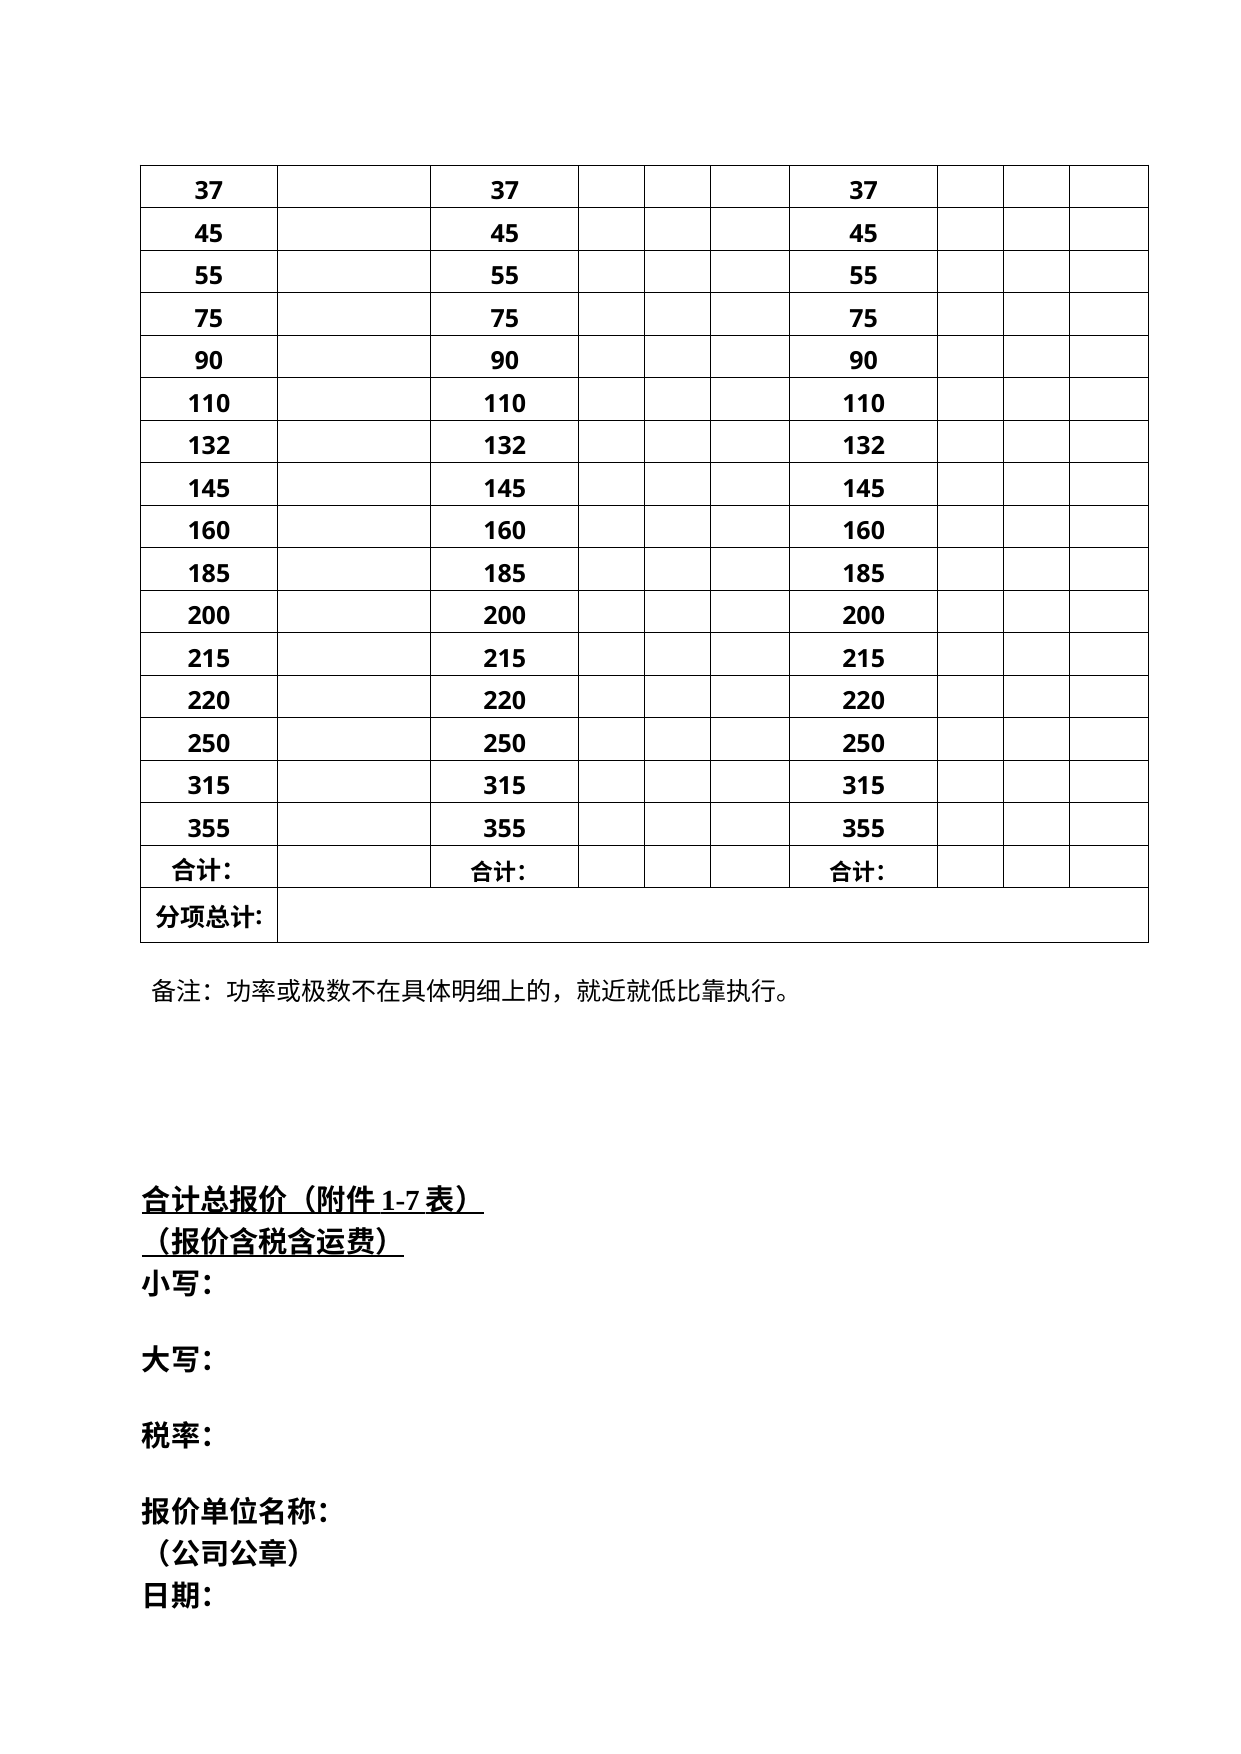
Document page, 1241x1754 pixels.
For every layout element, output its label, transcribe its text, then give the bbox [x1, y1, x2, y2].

table_cell [1070, 251, 1148, 292]
table_cell [579, 506, 644, 547]
table_cell [938, 591, 1003, 632]
table_cell [938, 421, 1003, 462]
table_cell [1070, 166, 1148, 207]
table_cell [711, 718, 789, 759]
table_cell 200 [790, 591, 937, 632]
table_cell [1070, 676, 1148, 717]
table_cell [645, 336, 710, 377]
table_cell 37 [431, 166, 578, 207]
table_cell 45 [431, 208, 578, 249]
table_cell [938, 208, 1003, 249]
table_cell 132 [141, 421, 277, 462]
table_cell 110 [790, 378, 937, 419]
table_cell [579, 676, 644, 717]
table_cell [1004, 208, 1069, 249]
table_cell 分项总计: [141, 888, 277, 942]
table_cell [1004, 506, 1069, 547]
table_cell [579, 591, 644, 632]
table_cell [579, 208, 644, 249]
table_cell 110 [141, 378, 277, 419]
table_cell [711, 293, 789, 334]
table_cell [711, 336, 789, 377]
table_cell [645, 633, 710, 674]
table_cell [1004, 548, 1069, 589]
table_cell [1070, 846, 1148, 887]
table_cell [645, 251, 710, 292]
table_cell 90 [790, 336, 937, 377]
table_cell [579, 293, 644, 334]
table_cell [711, 506, 789, 547]
table_cell 220 [141, 676, 277, 717]
table_cell [1004, 421, 1069, 462]
table_cell [1070, 463, 1148, 504]
table_cell [1004, 761, 1069, 802]
table_cell [278, 463, 430, 504]
table_cell [645, 506, 710, 547]
table_cell [938, 378, 1003, 419]
table_cell 200 [431, 591, 578, 632]
table_cell [1004, 803, 1069, 844]
table_cell [278, 421, 430, 462]
table_cell [579, 336, 644, 377]
table_cell [579, 761, 644, 802]
table_cell [938, 251, 1003, 292]
text 报价单位名称： [142, 1488, 1142, 1530]
table_cell [579, 421, 644, 462]
text 大写： [142, 1336, 1142, 1379]
table_cell [645, 208, 710, 249]
table_cell [711, 846, 789, 887]
table_cell 220 [431, 676, 578, 717]
table_cell [645, 463, 710, 504]
table_cell 55 [431, 251, 578, 292]
table_cell 132 [431, 421, 578, 462]
text （公司公章） [142, 1530, 1142, 1573]
table_cell 250 [141, 718, 277, 759]
table_cell 合计： [790, 846, 937, 887]
table_cell 45 [790, 208, 937, 249]
table_cell 备注：功率或极数不在具体明细上的，就近就低比靠执行。 [140, 943, 1148, 1007]
table_cell 355 [790, 803, 937, 844]
table_cell [1070, 803, 1148, 844]
table_cell [711, 166, 789, 207]
table_cell 315 [431, 761, 578, 802]
table_cell 315 [141, 761, 277, 802]
table_cell [645, 293, 710, 334]
table_cell [278, 633, 430, 674]
table_cell 75 [431, 293, 578, 334]
table_cell [1070, 421, 1148, 462]
table_cell [938, 676, 1003, 717]
table_cell [711, 548, 789, 589]
table_cell [278, 251, 430, 292]
table_cell [938, 336, 1003, 377]
table_cell [645, 591, 710, 632]
table_cell [579, 251, 644, 292]
table_cell [278, 888, 1148, 942]
table_cell 185 [141, 548, 277, 589]
table_cell [1070, 208, 1148, 249]
table_cell 75 [790, 293, 937, 334]
table_cell [1004, 251, 1069, 292]
table_cell [711, 761, 789, 802]
text 合计总报价（附件1-7表） [142, 1176, 1142, 1218]
table_cell [278, 591, 430, 632]
table_cell [938, 506, 1003, 547]
table_cell 55 [141, 251, 277, 292]
table_cell [938, 463, 1003, 504]
table_cell [1070, 378, 1148, 419]
table_cell [579, 548, 644, 589]
table_cell [1070, 506, 1148, 547]
table_cell 132 [790, 421, 937, 462]
table_cell [645, 718, 710, 759]
table_cell [278, 676, 430, 717]
text 日期： [142, 1573, 1142, 1615]
text 小写： [142, 1261, 1142, 1303]
table_cell [579, 378, 644, 419]
table_cell [1070, 761, 1148, 802]
table_cell [278, 506, 430, 547]
table_cell [1070, 633, 1148, 674]
table_cell 220 [790, 676, 937, 717]
table_cell [645, 421, 710, 462]
table_cell [1070, 336, 1148, 377]
table_cell 185 [790, 548, 937, 589]
table_cell [1070, 548, 1148, 589]
table_cell 37 [141, 166, 277, 207]
table_cell 315 [790, 761, 937, 802]
table_cell [1004, 633, 1069, 674]
table_cell [1004, 378, 1069, 419]
table_cell 145 [431, 463, 578, 504]
table_cell [711, 421, 789, 462]
table_cell 250 [431, 718, 578, 759]
table_cell [1004, 846, 1069, 887]
table_cell [938, 548, 1003, 589]
table_cell 215 [431, 633, 578, 674]
table_cell [938, 846, 1003, 887]
table_cell [278, 336, 430, 377]
table_cell 250 [790, 718, 937, 759]
table_cell [278, 293, 430, 334]
table_cell [645, 846, 710, 887]
table_cell 160 [141, 506, 277, 547]
table_cell 90 [141, 336, 277, 377]
table_cell 355 [431, 803, 578, 844]
table_cell [1004, 293, 1069, 334]
table_cell 145 [141, 463, 277, 504]
table_cell [1004, 718, 1069, 759]
table_cell [711, 803, 789, 844]
table_cell [711, 591, 789, 632]
table_cell [579, 718, 644, 759]
table_cell [711, 633, 789, 674]
table_cell [579, 846, 644, 887]
table_cell [938, 803, 1003, 844]
table_cell [278, 548, 430, 589]
table_cell [938, 293, 1003, 334]
table_cell 合计： [431, 846, 578, 887]
table_cell 160 [790, 506, 937, 547]
table_cell [278, 208, 430, 249]
table_cell 90 [431, 336, 578, 377]
table_cell [579, 166, 644, 207]
table_cell [1004, 676, 1069, 717]
table_cell [1004, 463, 1069, 504]
table_cell [645, 803, 710, 844]
table_cell [579, 463, 644, 504]
table_cell 45 [141, 208, 277, 249]
table_cell [278, 378, 430, 419]
text 税率： [142, 1412, 1142, 1454]
table_cell 185 [431, 548, 578, 589]
table_cell [938, 166, 1003, 207]
table_cell [711, 676, 789, 717]
table_cell [579, 633, 644, 674]
table_cell [645, 378, 710, 419]
table_cell [645, 548, 710, 589]
table_cell [645, 676, 710, 717]
table_cell [711, 463, 789, 504]
table_cell [645, 761, 710, 802]
table_cell 355 [141, 803, 277, 844]
table_cell 37 [790, 166, 937, 207]
table_cell [278, 166, 430, 207]
table_cell [278, 846, 430, 887]
table_cell 55 [790, 251, 937, 292]
table_cell [1004, 591, 1069, 632]
table_cell 145 [790, 463, 937, 504]
table_cell [1070, 591, 1148, 632]
table_cell 215 [790, 633, 937, 674]
table_cell 200 [141, 591, 277, 632]
table_cell [278, 761, 430, 802]
table_cell 160 [431, 506, 578, 547]
table_cell [711, 378, 789, 419]
table_cell [579, 803, 644, 844]
table_cell [1004, 166, 1069, 207]
table_cell [711, 208, 789, 249]
table_cell 215 [141, 633, 277, 674]
table_cell [1070, 718, 1148, 759]
table_cell [278, 803, 430, 844]
table_cell [711, 251, 789, 292]
table_cell 75 [141, 293, 277, 334]
table_cell [1070, 293, 1148, 334]
table_cell [278, 718, 430, 759]
table_cell 110 [431, 378, 578, 419]
table_cell [938, 633, 1003, 674]
table_cell [645, 166, 710, 207]
table_cell [938, 761, 1003, 802]
table_cell 合计： [141, 846, 277, 887]
text （报价含税含运费） [142, 1218, 1142, 1261]
table_cell [938, 718, 1003, 759]
table_cell [1004, 336, 1069, 377]
